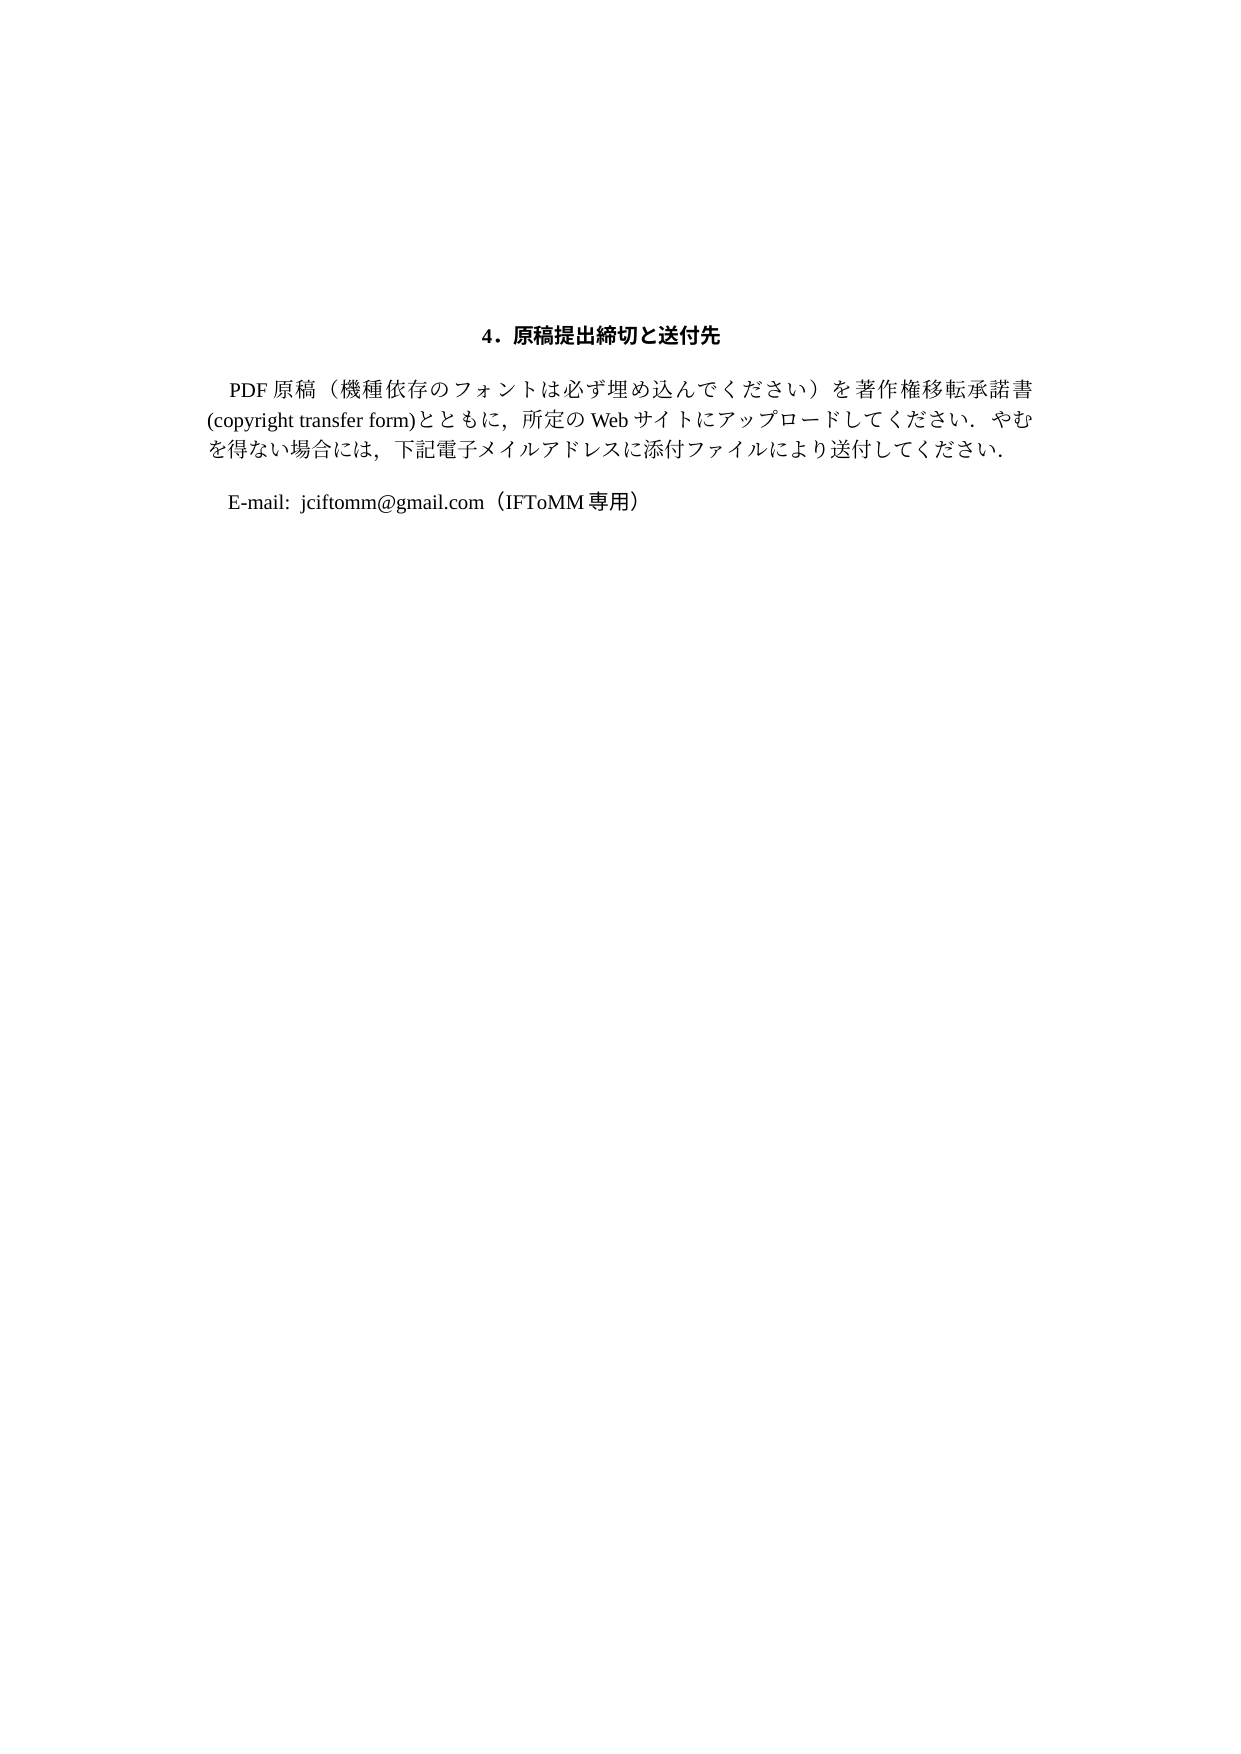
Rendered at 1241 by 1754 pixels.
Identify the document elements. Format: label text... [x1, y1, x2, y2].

subtitle 4．原稿提出締切と送付先 [207, 319, 996, 349]
text E-mail: jciftomm@gmail.com（IFToMM専用） [207, 487, 1033, 516]
text PDF原稿（機種依存のフォントは必ず埋め込んでください）を著作権移転承諾書(copyright transfer form)とともに，所定のWebサイトにアップロードしてください．やむを得ない場合には，下記電子メイルアドレスに添付ファイルにより送付してください． [207, 374, 1033, 463]
